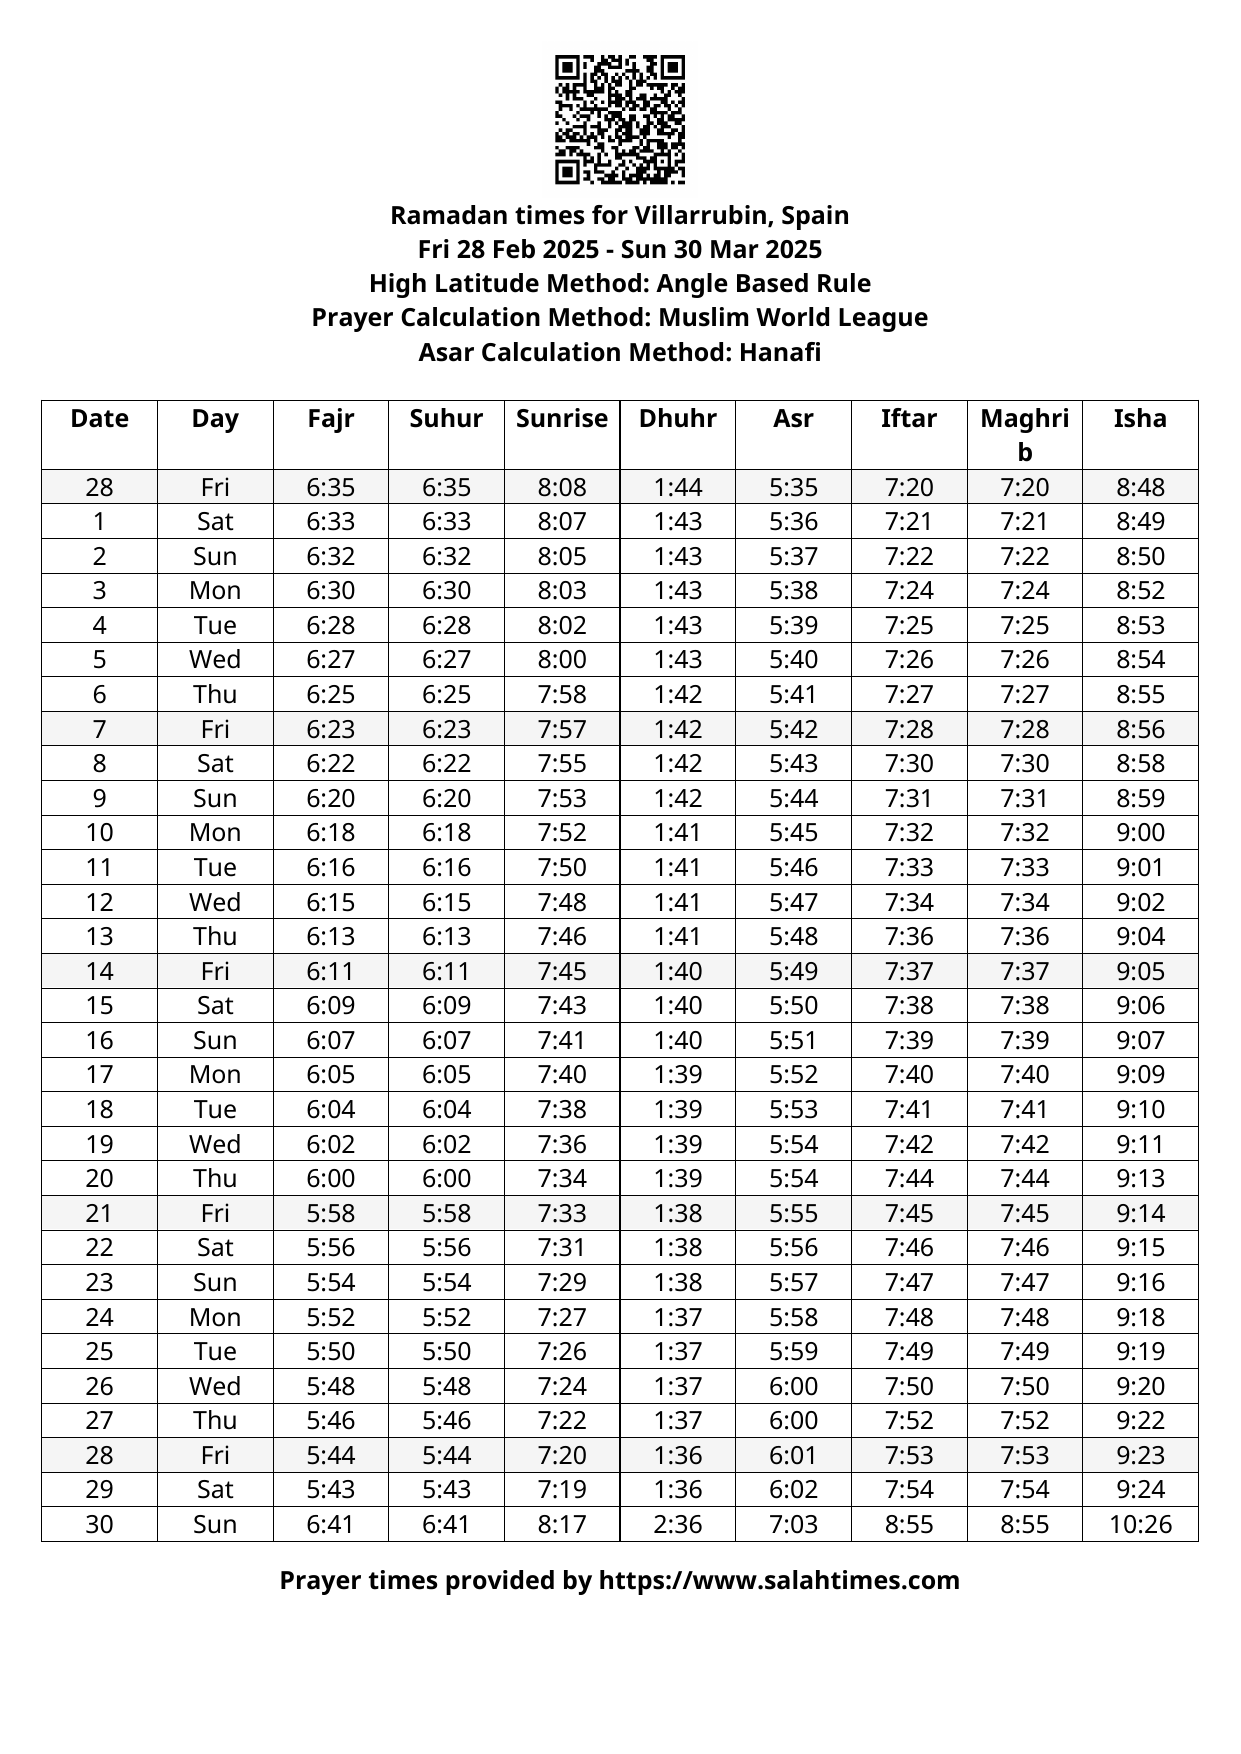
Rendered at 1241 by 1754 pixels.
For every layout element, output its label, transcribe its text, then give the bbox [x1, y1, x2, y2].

table_header Fajr [274, 401, 388, 469]
table_cell 7:43 [505, 989, 619, 1022]
table_cell 7:20 [968, 470, 1082, 503]
table_cell 5:56 [736, 1231, 851, 1264]
table_cell 9:01 [1083, 850, 1198, 884]
table_cell 5:54 [274, 1265, 388, 1299]
table_cell 5:39 [736, 608, 851, 642]
table_cell 7:52 [852, 1404, 967, 1437]
table_cell 5:55 [736, 1196, 851, 1229]
table_cell Tue [158, 608, 273, 642]
table_header Iftar [852, 401, 967, 469]
table_cell 6:11 [389, 954, 504, 987]
table_cell 23 [42, 1265, 157, 1299]
table_cell 5:41 [736, 677, 851, 711]
table_cell 7:31 [968, 781, 1082, 814]
table_cell 7:37 [968, 954, 1082, 987]
table_cell 9:02 [1083, 885, 1198, 918]
table_cell 6:15 [274, 885, 388, 918]
table_cell 14 [42, 954, 157, 987]
table_cell Tue [158, 1092, 273, 1126]
table_cell 5:50 [389, 1334, 504, 1368]
table_cell 6:33 [389, 504, 504, 538]
table_cell 7:52 [968, 1404, 1082, 1437]
table_cell 7:46 [968, 1231, 1082, 1264]
table_cell 7:03 [736, 1507, 851, 1541]
table_header Isha [1083, 401, 1198, 469]
table_cell Fri [158, 470, 273, 503]
table_cell 7:48 [968, 1300, 1082, 1333]
table_cell 7:45 [852, 1196, 967, 1229]
table_cell Sun [158, 539, 273, 572]
table_cell 1:36 [621, 1473, 735, 1506]
table_cell 1:37 [621, 1404, 735, 1437]
table_cell 7:33 [852, 850, 967, 884]
table_cell 5 [42, 643, 157, 676]
table_cell 7 [42, 712, 157, 745]
table_cell 1:41 [621, 850, 735, 884]
table_cell Thu [158, 1404, 273, 1437]
table_cell 7:50 [968, 1369, 1082, 1402]
table_cell 7:37 [852, 954, 967, 987]
text Ramadan times for Villarrubin, Spain [42, 198, 1198, 232]
table_cell 7:21 [968, 504, 1082, 538]
table_cell 6:04 [389, 1092, 504, 1126]
table_cell 9:06 [1083, 989, 1198, 1022]
table_cell 8:59 [1083, 781, 1198, 814]
text High Latitude Method: Angle Based Rule [42, 266, 1198, 300]
table_cell 12 [42, 885, 157, 918]
table_cell 5:38 [736, 574, 851, 607]
table_cell 7:28 [852, 712, 967, 745]
table_cell 5:59 [736, 1334, 851, 1368]
table_cell 7:22 [852, 539, 967, 572]
table_cell 7:22 [968, 539, 1082, 572]
table_cell 9:00 [1083, 816, 1198, 849]
table_cell 5:54 [736, 1127, 851, 1160]
table_cell 7:22 [505, 1404, 619, 1437]
table_cell 5:56 [274, 1231, 388, 1264]
table_cell 1:43 [621, 608, 735, 642]
table_cell Tue [158, 850, 273, 884]
table_cell 5:48 [389, 1369, 504, 1402]
table_cell 4 [42, 608, 157, 642]
table_header Date [42, 401, 157, 469]
table_cell 9:05 [1083, 954, 1198, 987]
table_cell 2 [42, 539, 157, 572]
table_cell 1:43 [621, 574, 735, 607]
table_cell 6:25 [274, 677, 388, 711]
table_cell 28 [42, 1438, 157, 1472]
table_cell 6:13 [274, 919, 388, 953]
table_cell 7:54 [852, 1473, 967, 1506]
table_cell Sun [158, 1265, 273, 1299]
table_cell 5:54 [736, 1161, 851, 1195]
table_header Maghrib [968, 401, 1082, 469]
table_cell 6:41 [274, 1507, 388, 1541]
table_cell 16 [42, 1023, 157, 1057]
table_cell 8:54 [1083, 643, 1198, 676]
table_cell 6:33 [274, 504, 388, 538]
table_cell 17 [42, 1058, 157, 1091]
table_cell 1:42 [621, 712, 735, 745]
table_cell 6:20 [389, 781, 504, 814]
table_cell 6:25 [389, 677, 504, 711]
table_cell 7:40 [852, 1058, 967, 1091]
table_cell 7:36 [505, 1127, 619, 1160]
table_cell 5:56 [389, 1231, 504, 1264]
table_cell 7:47 [852, 1265, 967, 1299]
table_cell 28 [42, 470, 157, 503]
table_cell 5:58 [274, 1196, 388, 1229]
table_cell 6:32 [274, 539, 388, 572]
table_cell 7:24 [968, 574, 1082, 607]
table_cell 5:58 [736, 1300, 851, 1333]
table_cell Mon [158, 1058, 273, 1091]
table_cell 8 [42, 746, 157, 780]
table_cell 5:58 [389, 1196, 504, 1229]
table_cell 6:07 [274, 1023, 388, 1057]
table_cell Wed [158, 1127, 273, 1160]
table_cell 7:42 [852, 1127, 967, 1160]
table_cell 7:49 [852, 1334, 967, 1368]
table_cell 1:41 [621, 919, 735, 953]
table_cell 7:48 [852, 1300, 967, 1333]
table_cell Sat [158, 504, 273, 538]
table_cell 1:42 [621, 781, 735, 814]
table_cell 9:16 [1083, 1265, 1198, 1299]
table_cell 9:11 [1083, 1127, 1198, 1160]
table_cell 9 [42, 781, 157, 814]
table_cell Thu [158, 1161, 273, 1195]
table_cell 7:27 [505, 1300, 619, 1333]
table_cell 6:01 [736, 1438, 851, 1472]
table_cell 7:40 [968, 1058, 1082, 1091]
table_cell 9:18 [1083, 1300, 1198, 1333]
table_cell 6:04 [274, 1092, 388, 1126]
table_cell 6:13 [389, 919, 504, 953]
table_cell 1:39 [621, 1058, 735, 1091]
table_cell 1:40 [621, 989, 735, 1022]
table_cell 9:20 [1083, 1369, 1198, 1402]
table_cell 6:09 [274, 989, 388, 1022]
table_cell 7:46 [505, 919, 619, 953]
table_cell 5:43 [274, 1473, 388, 1506]
table_cell 5:36 [736, 504, 851, 538]
table_cell 7:20 [505, 1438, 619, 1472]
table_cell 6:02 [389, 1127, 504, 1160]
table_cell 9:04 [1083, 919, 1198, 953]
table_cell Fri [158, 712, 273, 745]
table_cell 5:57 [736, 1265, 851, 1299]
table_cell 6:07 [389, 1023, 504, 1057]
table_cell 7:44 [968, 1161, 1082, 1195]
table_cell 1:38 [621, 1265, 735, 1299]
table_cell 7:33 [968, 850, 1082, 884]
table_cell 1:41 [621, 885, 735, 918]
table_cell 7:24 [852, 574, 967, 607]
table_cell 6:20 [274, 781, 388, 814]
table_cell 9:19 [1083, 1334, 1198, 1368]
text Asar Calculation Method: Hanafi [42, 334, 1198, 368]
table_cell 7:31 [852, 781, 967, 814]
table_cell 6:00 [274, 1161, 388, 1195]
table_header Dhuhr [621, 401, 735, 469]
table_cell Mon [158, 574, 273, 607]
table_cell 1 [42, 504, 157, 538]
table_cell 7:55 [505, 746, 619, 780]
table_cell 27 [42, 1404, 157, 1437]
table_cell 7:34 [968, 885, 1082, 918]
table_cell 7:58 [505, 677, 619, 711]
table_cell 7:41 [505, 1023, 619, 1057]
table_cell 7:26 [852, 643, 967, 676]
table_cell 1:43 [621, 504, 735, 538]
table_cell 6:28 [389, 608, 504, 642]
table_cell 6:00 [736, 1404, 851, 1437]
table_cell 7:41 [968, 1092, 1082, 1126]
table_cell 5:46 [389, 1404, 504, 1437]
table_cell Wed [158, 885, 273, 918]
table_cell 1:41 [621, 816, 735, 849]
table_cell 7:20 [852, 470, 967, 503]
table_cell 6:05 [389, 1058, 504, 1091]
table_cell Sun [158, 1507, 273, 1541]
table_cell 9:10 [1083, 1092, 1198, 1126]
table_cell 6:11 [274, 954, 388, 987]
table_cell 5:45 [736, 816, 851, 849]
table_header Suhur [389, 401, 504, 469]
table_cell 3 [42, 574, 157, 607]
table_cell Thu [158, 919, 273, 953]
table_cell 20 [42, 1161, 157, 1195]
table_cell 7:53 [852, 1438, 967, 1472]
table_cell 6:09 [389, 989, 504, 1022]
table_cell 7:50 [852, 1369, 967, 1402]
table_cell 24 [42, 1300, 157, 1333]
table_cell 7:31 [505, 1231, 619, 1264]
table_header Sunrise [505, 401, 619, 469]
text Prayer Calculation Method: Muslim World League [42, 300, 1198, 334]
table_cell 7:45 [968, 1196, 1082, 1229]
table_cell 6:28 [274, 608, 388, 642]
table_cell 8:07 [505, 504, 619, 538]
table_cell 1:39 [621, 1092, 735, 1126]
table_cell 7:38 [852, 989, 967, 1022]
table_cell 30 [42, 1507, 157, 1541]
table_cell 7:25 [852, 608, 967, 642]
table_cell 7:25 [968, 608, 1082, 642]
text Prayer times provided by https://www.salahtimes.com [42, 1563, 1198, 1597]
table_cell 5:52 [389, 1300, 504, 1333]
table_cell 1:38 [621, 1231, 735, 1264]
table_cell 5:43 [736, 746, 851, 780]
table_cell 5:51 [736, 1023, 851, 1057]
table_cell 9:22 [1083, 1404, 1198, 1437]
table_cell 1:43 [621, 539, 735, 572]
table_cell 1:37 [621, 1300, 735, 1333]
table_cell 7:24 [505, 1369, 619, 1402]
table_cell 5:35 [736, 470, 851, 503]
table_cell 5:54 [389, 1265, 504, 1299]
table_cell 6:22 [389, 746, 504, 780]
table_cell 21 [42, 1196, 157, 1229]
table_cell 6:41 [389, 1507, 504, 1541]
table_cell 8:50 [1083, 539, 1198, 572]
table_cell 1:38 [621, 1196, 735, 1229]
table_cell Fri [158, 954, 273, 987]
table_cell 7:50 [505, 850, 619, 884]
table_cell 7:53 [968, 1438, 1082, 1472]
table_cell Thu [158, 677, 273, 711]
table_cell 22 [42, 1231, 157, 1264]
table_cell 5:37 [736, 539, 851, 572]
table_cell 6:35 [274, 470, 388, 503]
table_cell 7:33 [505, 1196, 619, 1229]
table_cell 7:30 [968, 746, 1082, 780]
table_cell 11 [42, 850, 157, 884]
table_cell 5:43 [389, 1473, 504, 1506]
table_cell 1:42 [621, 746, 735, 780]
table_cell 7:54 [968, 1473, 1082, 1506]
table_header Asr [736, 401, 851, 469]
table_cell 8:49 [1083, 504, 1198, 538]
table_cell 7:52 [505, 816, 619, 849]
table_cell 7:34 [505, 1161, 619, 1195]
table_cell Sat [158, 746, 273, 780]
table_cell Sun [158, 1023, 273, 1057]
table_cell 5:50 [736, 989, 851, 1022]
table_cell 7:28 [968, 712, 1082, 745]
table_cell 6:32 [389, 539, 504, 572]
table_cell 29 [42, 1473, 157, 1506]
table_cell 6 [42, 677, 157, 711]
table_cell 6:18 [389, 816, 504, 849]
table_cell 1:42 [621, 677, 735, 711]
table_cell 7:19 [505, 1473, 619, 1506]
table_cell 7:46 [852, 1231, 967, 1264]
table_cell 5:44 [736, 781, 851, 814]
table_cell 7:27 [852, 677, 967, 711]
table_cell 8:56 [1083, 712, 1198, 745]
table_cell 9:09 [1083, 1058, 1198, 1091]
table_cell 7:34 [852, 885, 967, 918]
table_cell 8:02 [505, 608, 619, 642]
table_cell 7:45 [505, 954, 619, 987]
table_cell 1:37 [621, 1334, 735, 1368]
table_cell 5:50 [274, 1334, 388, 1368]
table_cell 8:17 [505, 1507, 619, 1541]
table_cell 6:30 [389, 574, 504, 607]
table_cell 5:44 [274, 1438, 388, 1472]
table_cell 7:49 [968, 1334, 1082, 1368]
table_cell 6:18 [274, 816, 388, 849]
table_cell 5:42 [736, 712, 851, 745]
table_cell 7:26 [505, 1334, 619, 1368]
table_cell 19 [42, 1127, 157, 1160]
picture [542, 41, 699, 198]
table_cell 8:08 [505, 470, 619, 503]
table_cell 1:40 [621, 1023, 735, 1057]
table_cell 6:35 [389, 470, 504, 503]
table_cell 7:40 [505, 1058, 619, 1091]
text Fri 28 Feb 2025 - Sun 30 Mar 2025 [42, 232, 1198, 266]
table_cell 5:52 [736, 1058, 851, 1091]
table_cell 6:16 [274, 850, 388, 884]
table_cell 5:46 [736, 850, 851, 884]
table_cell 5:48 [736, 919, 851, 953]
table_cell 8:55 [968, 1507, 1082, 1541]
table_cell 7:21 [852, 504, 967, 538]
table_cell 8:48 [1083, 470, 1198, 503]
table_cell 8:05 [505, 539, 619, 572]
table_cell 26 [42, 1369, 157, 1402]
table_cell Sat [158, 1231, 273, 1264]
table_cell 6:00 [736, 1369, 851, 1402]
table_cell 6:00 [389, 1161, 504, 1195]
table_cell 7:27 [968, 677, 1082, 711]
table_cell 5:53 [736, 1092, 851, 1126]
table_cell 6:23 [274, 712, 388, 745]
table_header Day [158, 401, 273, 469]
table_cell 2:36 [621, 1507, 735, 1541]
table_cell 7:39 [968, 1023, 1082, 1057]
table_cell 7:30 [852, 746, 967, 780]
table_cell 7:41 [852, 1092, 967, 1126]
table_cell 7:38 [968, 989, 1082, 1022]
table_cell 1:39 [621, 1161, 735, 1195]
table_cell 7:29 [505, 1265, 619, 1299]
table_cell 1:43 [621, 643, 735, 676]
table_cell 6:27 [274, 643, 388, 676]
table_cell 6:27 [389, 643, 504, 676]
table_cell 7:44 [852, 1161, 967, 1195]
table_cell 7:36 [852, 919, 967, 953]
table_cell 8:03 [505, 574, 619, 607]
table_cell 5:48 [274, 1369, 388, 1402]
table_cell 7:42 [968, 1127, 1082, 1160]
table_cell 5:46 [274, 1404, 388, 1437]
table_cell 7:39 [852, 1023, 967, 1057]
table_cell 7:26 [968, 643, 1082, 676]
table_cell 7:36 [968, 919, 1082, 953]
table_cell 8:52 [1083, 574, 1198, 607]
table_cell 5:40 [736, 643, 851, 676]
table_cell 9:24 [1083, 1473, 1198, 1506]
table_cell 7:47 [968, 1265, 1082, 1299]
table_cell 6:23 [389, 712, 504, 745]
table_cell 9:15 [1083, 1231, 1198, 1264]
table_cell 5:47 [736, 885, 851, 918]
table_cell 10 [42, 816, 157, 849]
table_cell 15 [42, 989, 157, 1022]
table_cell 13 [42, 919, 157, 953]
table_cell 6:30 [274, 574, 388, 607]
table_cell 10:26 [1083, 1507, 1198, 1541]
table_cell 7:32 [968, 816, 1082, 849]
table_cell 5:44 [389, 1438, 504, 1472]
table_cell 7:38 [505, 1092, 619, 1126]
table_cell 7:48 [505, 885, 619, 918]
table_cell Wed [158, 643, 273, 676]
table_cell 5:49 [736, 954, 851, 987]
table_cell 1:37 [621, 1369, 735, 1402]
table_cell 1:44 [621, 470, 735, 503]
table_cell 1:36 [621, 1438, 735, 1472]
table_cell Wed [158, 1369, 273, 1402]
table_cell Sat [158, 1473, 273, 1506]
table_cell 7:53 [505, 781, 619, 814]
table_cell 6:05 [274, 1058, 388, 1091]
table_cell 1:40 [621, 954, 735, 987]
table_cell 1:39 [621, 1127, 735, 1160]
table_cell 8:58 [1083, 746, 1198, 780]
table_cell 5:52 [274, 1300, 388, 1333]
table_cell 7:32 [852, 816, 967, 849]
table_cell Fri [158, 1196, 273, 1229]
table_cell 8:00 [505, 643, 619, 676]
table_cell 9:23 [1083, 1438, 1198, 1472]
table_cell Tue [158, 1334, 273, 1368]
table_cell 6:02 [736, 1473, 851, 1506]
table_cell 7:57 [505, 712, 619, 745]
table_cell 9:14 [1083, 1196, 1198, 1229]
table_cell 6:16 [389, 850, 504, 884]
table_cell 18 [42, 1092, 157, 1126]
table_cell 8:55 [852, 1507, 967, 1541]
table_cell 6:22 [274, 746, 388, 780]
table_cell 8:55 [1083, 677, 1198, 711]
table_cell 9:07 [1083, 1023, 1198, 1057]
table_cell Mon [158, 1300, 273, 1333]
table_cell 6:02 [274, 1127, 388, 1160]
table_cell Mon [158, 816, 273, 849]
table_cell Sat [158, 989, 273, 1022]
table_cell 6:15 [389, 885, 504, 918]
table_cell 9:13 [1083, 1161, 1198, 1195]
table_cell Fri [158, 1438, 273, 1472]
table_cell 25 [42, 1334, 157, 1368]
table_cell Sun [158, 781, 273, 814]
table_cell 8:53 [1083, 608, 1198, 642]
